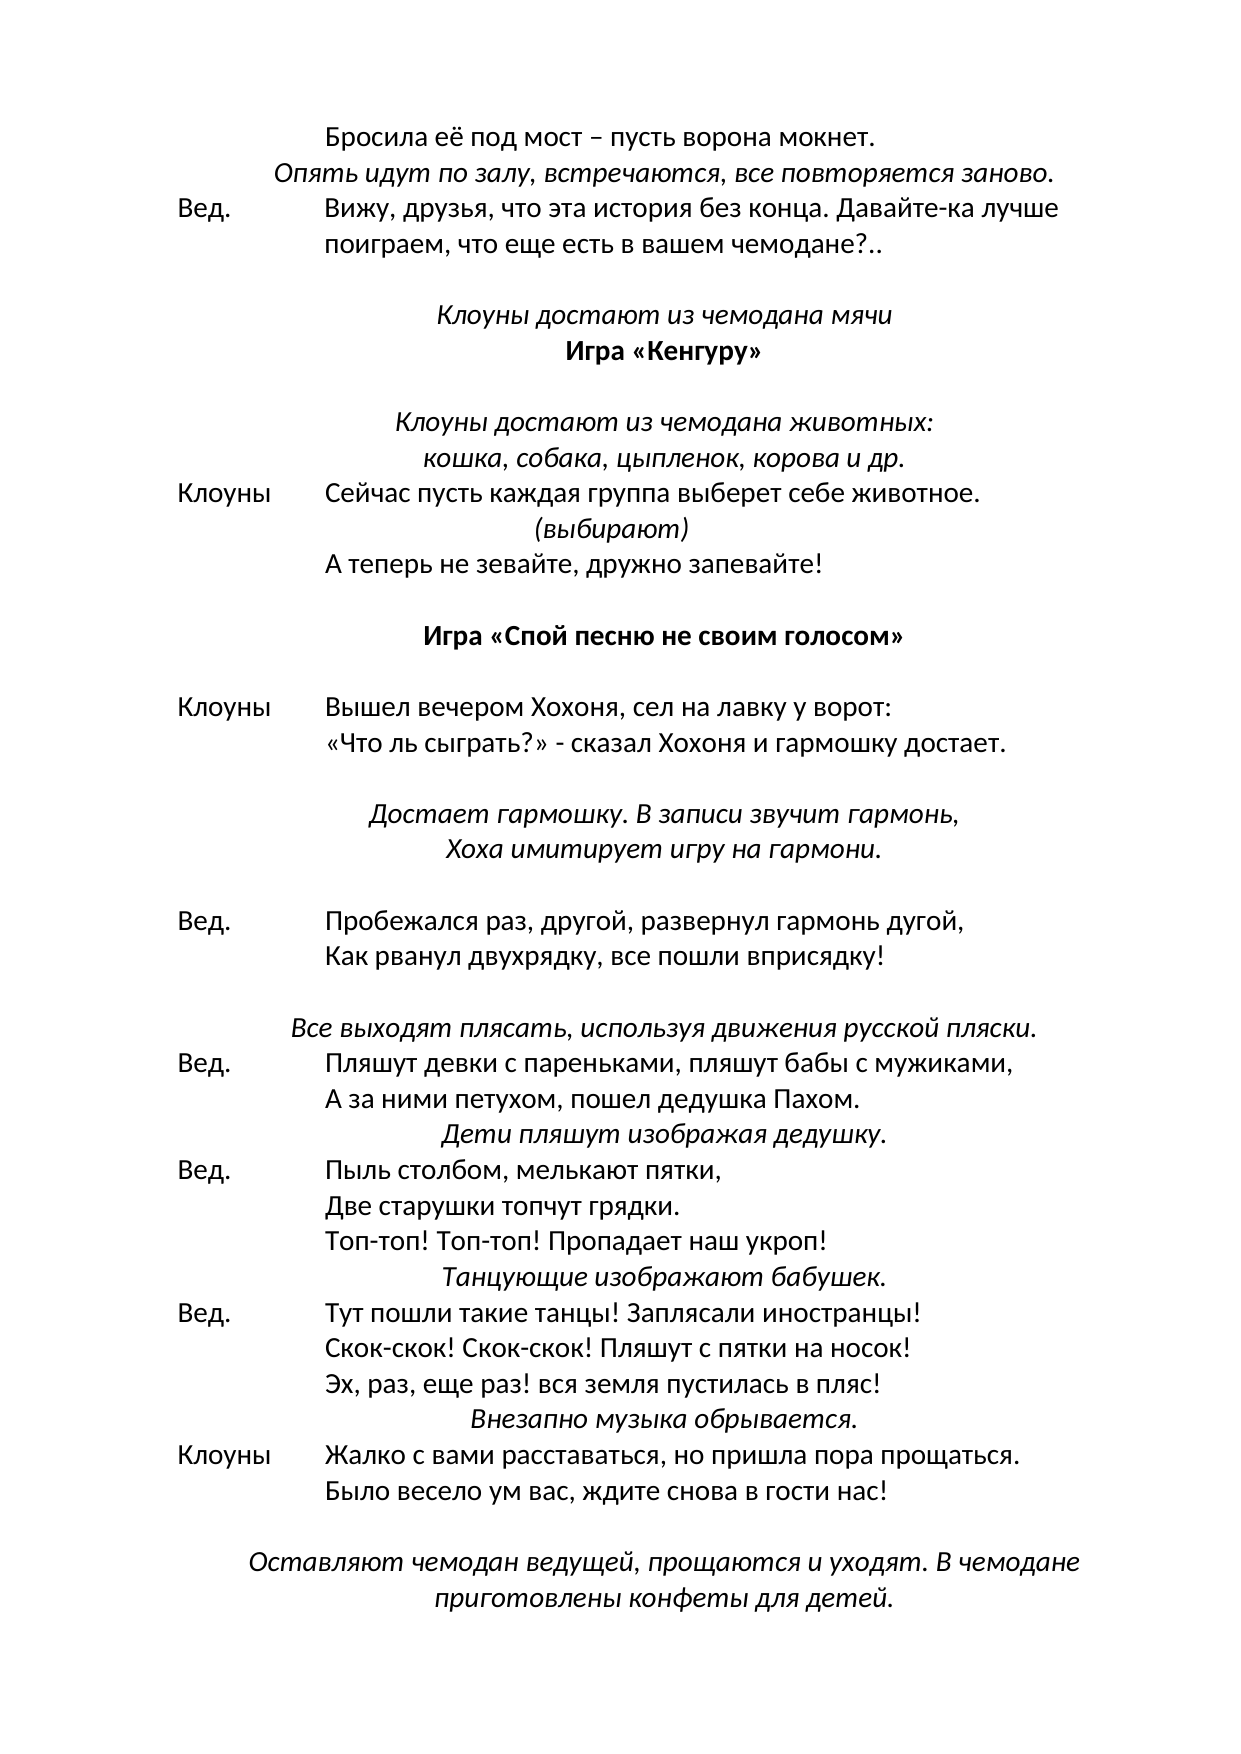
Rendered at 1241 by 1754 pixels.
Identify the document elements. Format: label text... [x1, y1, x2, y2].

text Вед. Пляшут девки с пареньками, пляшут бабы с мужиками, [177, 1044, 1152, 1080]
text Оставляют чемодан ведущей, прощаются и уходят. В чемодане приготовлены конфеты для детей. [177, 1543, 1152, 1614]
text А за ними петухом, пошел дедушка Пахом. [177, 1080, 1152, 1116]
text Внезапно музыка обрывается. [177, 1401, 1152, 1436]
text Вед. Вижу, друзья, что эта история без конца. Давайте-ка лучше поиграем, что еще есть в вашем чемодане?.. [177, 189, 1152, 261]
text Хоха имитирует игру на гармони. [177, 831, 1152, 866]
text Эх, раз, еще раз! вся земля пустилась в пляс! [177, 1365, 1152, 1401]
text Дети пляшут изображая дедушку. [177, 1116, 1152, 1151]
text Все выходят плясать, используя движения русской пляски. [177, 1009, 1152, 1044]
text Клоуны Сейчас пусть каждая группа выберет себе животное. [177, 474, 1152, 510]
text Скок-скок! Скок-скок! Пляшут с пятки на носок! [177, 1329, 1152, 1365]
text Вед. Пыль столбом, мелькают пятки, [177, 1151, 1152, 1187]
text Бросила её под мост – пусть ворона мокнет. [177, 118, 1152, 154]
text Топ-топ! Топ-топ! Пропадает наш укроп! [177, 1222, 1152, 1258]
text Клоуны достают из чемодана животных: [177, 403, 1152, 439]
text Танцующие изображают бабушек. [177, 1258, 1152, 1294]
text кошка, собака, цыпленок, корова и др. [177, 439, 1152, 474]
text (выбирают) [177, 510, 1152, 546]
text Вед. Пробежался раз, другой, развернул гармонь дугой, [177, 902, 1152, 937]
text Опять идут по залу, встречаются, все повторяется заново. [177, 154, 1152, 189]
text Достает гармошку. В записи звучит гармонь, [177, 795, 1152, 831]
text Вед. Тут пошли такие танцы! Заплясали иностранцы! [177, 1294, 1152, 1329]
text Две старушки топчут грядки. [177, 1187, 1152, 1222]
text А теперь не зевайте, дружно запевайте! [177, 546, 1152, 581]
text Игра «Спой песню не своим голосом» [177, 617, 1152, 652]
text Клоуны Жалко с вами расставаться, но пришла пора прощаться. [177, 1436, 1152, 1472]
text Клоуны достают из чемодана мячи [177, 296, 1152, 332]
text «Что ль сыграть?» - сказал Хохоня и гармошку достает. [177, 724, 1152, 759]
text Клоуны Вышел вечером Хохоня, сел на лавку у ворот: [177, 688, 1152, 724]
text Как рванул двухрядку, все пошли вприсядку! [177, 937, 1152, 973]
text Было весело ум вас, ждите снова в гости нас! [177, 1472, 1152, 1507]
text Игра «Кенгуру» [177, 332, 1152, 367]
